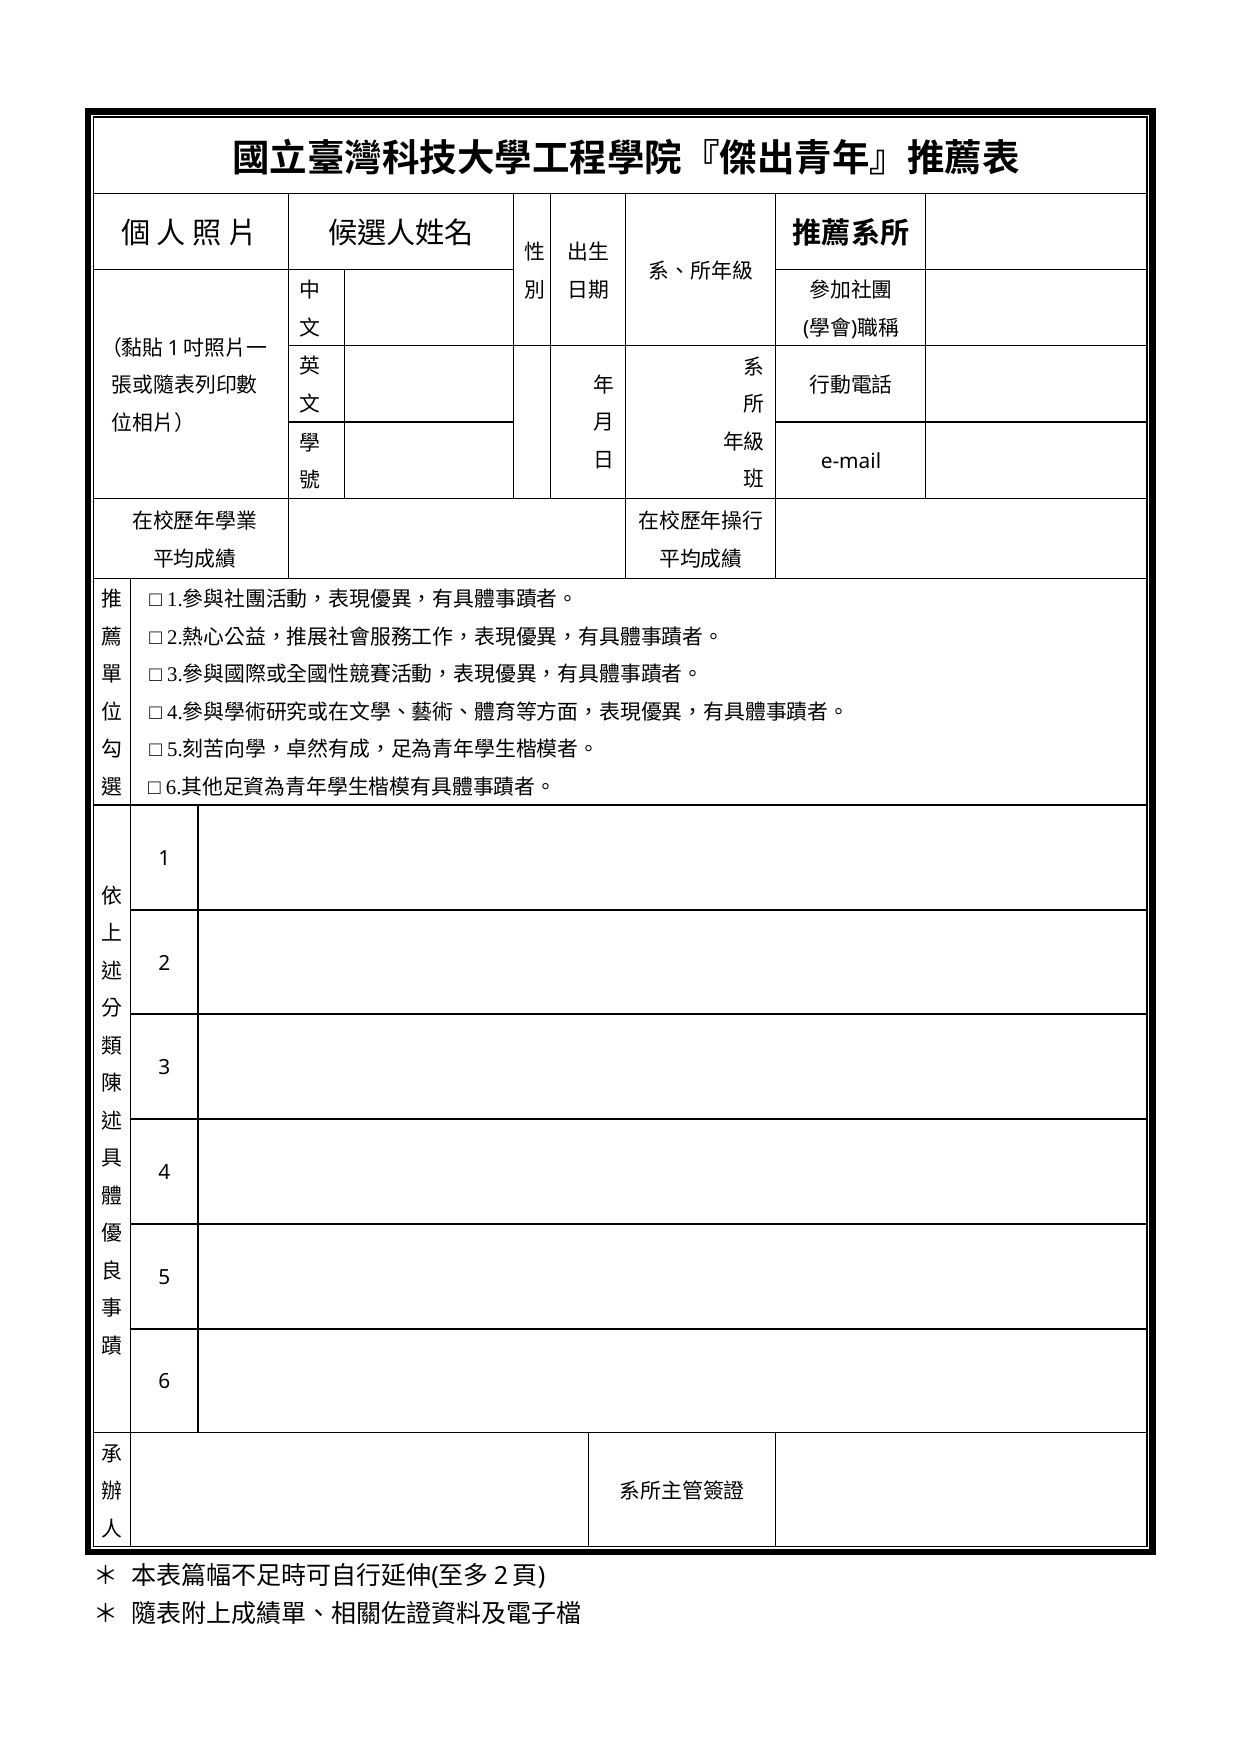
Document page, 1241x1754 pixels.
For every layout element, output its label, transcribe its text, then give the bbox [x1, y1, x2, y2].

table_cell 3 [131, 1015, 197, 1118]
table_cell [289, 499, 625, 578]
table_cell [514, 346, 550, 497]
table_cell [926, 194, 1146, 269]
table_cell □ 1.參與社團活動，表現優異，有具體事蹟者。 □ 2.熱心公益，推展社會服務工作，表現優異，有具體事蹟者。 □ 3.參與國際或全國性競賽活動，表現優異，有具體事蹟者。 □ 4.參與學術研究或在文學、藝術、體育等方面，表現優異，有具體事蹟者。 □ 5.刻苦向學，卓然有成，足為青年學生楷模者。 □ 6.其他足資為青年學生楷模有具體事蹟者。 [131, 579, 1146, 804]
table_cell 性別 [514, 194, 550, 345]
table_cell 系、所年級 [626, 194, 775, 345]
table_cell 年 月 日 [551, 346, 625, 497]
table_cell （黏貼1吋照片一 張或隨表列印數 位相片） [94, 270, 288, 497]
table_cell 行動電話 [776, 346, 925, 421]
table_cell 出生日期 [551, 194, 625, 345]
table_cell [776, 499, 1146, 578]
table_cell [199, 911, 1146, 1013]
table_cell [926, 270, 1146, 345]
table_cell [926, 423, 1146, 497]
table_cell [199, 806, 1146, 909]
table_cell 1 [131, 806, 197, 909]
table_cell 候選人姓名 [289, 194, 513, 269]
table_cell [131, 1433, 588, 1546]
table_cell 在校歷年學業 平均成績 [94, 499, 288, 578]
table_cell 在校歷年操行 平均成績 [626, 499, 775, 578]
table_header 國立臺灣科技大學工程學院『傑出青年』推薦表 [94, 118, 1146, 193]
table_cell 承辦人 [94, 1433, 130, 1546]
table_cell 推薦單位勾選 [94, 579, 130, 804]
table_cell 英文 [289, 346, 344, 421]
table_cell [345, 346, 513, 421]
table_cell [199, 1225, 1146, 1327]
table_cell [199, 1015, 1146, 1118]
table_cell [199, 1330, 1146, 1432]
table_cell 中文 [289, 270, 344, 345]
table_cell 系所主管簽證 [589, 1433, 775, 1546]
table_cell 依上述分類陳述 具體優良事 蹟 [94, 806, 130, 1432]
table_cell 6 [131, 1330, 197, 1432]
list 隨表附上成績單、相關佐證資料及電子檔 [93, 1592, 1053, 1630]
table_cell 5 [131, 1225, 197, 1327]
table_cell e-mail [776, 423, 925, 497]
table_cell 推薦系所 [776, 194, 925, 269]
table_cell [776, 1433, 1146, 1546]
table_cell 參加社團 (學會)職稱 [776, 270, 925, 345]
table_cell 4 [131, 1120, 197, 1223]
list 本表篇幅不足時可自行延伸(至多2頁) [93, 1555, 1053, 1592]
table_cell 2 [131, 911, 197, 1013]
table_cell 個 人 照 片 [94, 194, 288, 269]
table_cell [345, 270, 513, 345]
table_cell 系 所 年級 班 [626, 346, 775, 497]
table_cell [199, 1120, 1146, 1223]
table_cell [345, 423, 513, 497]
table_cell 學號 [289, 423, 344, 497]
table_cell [926, 346, 1146, 421]
